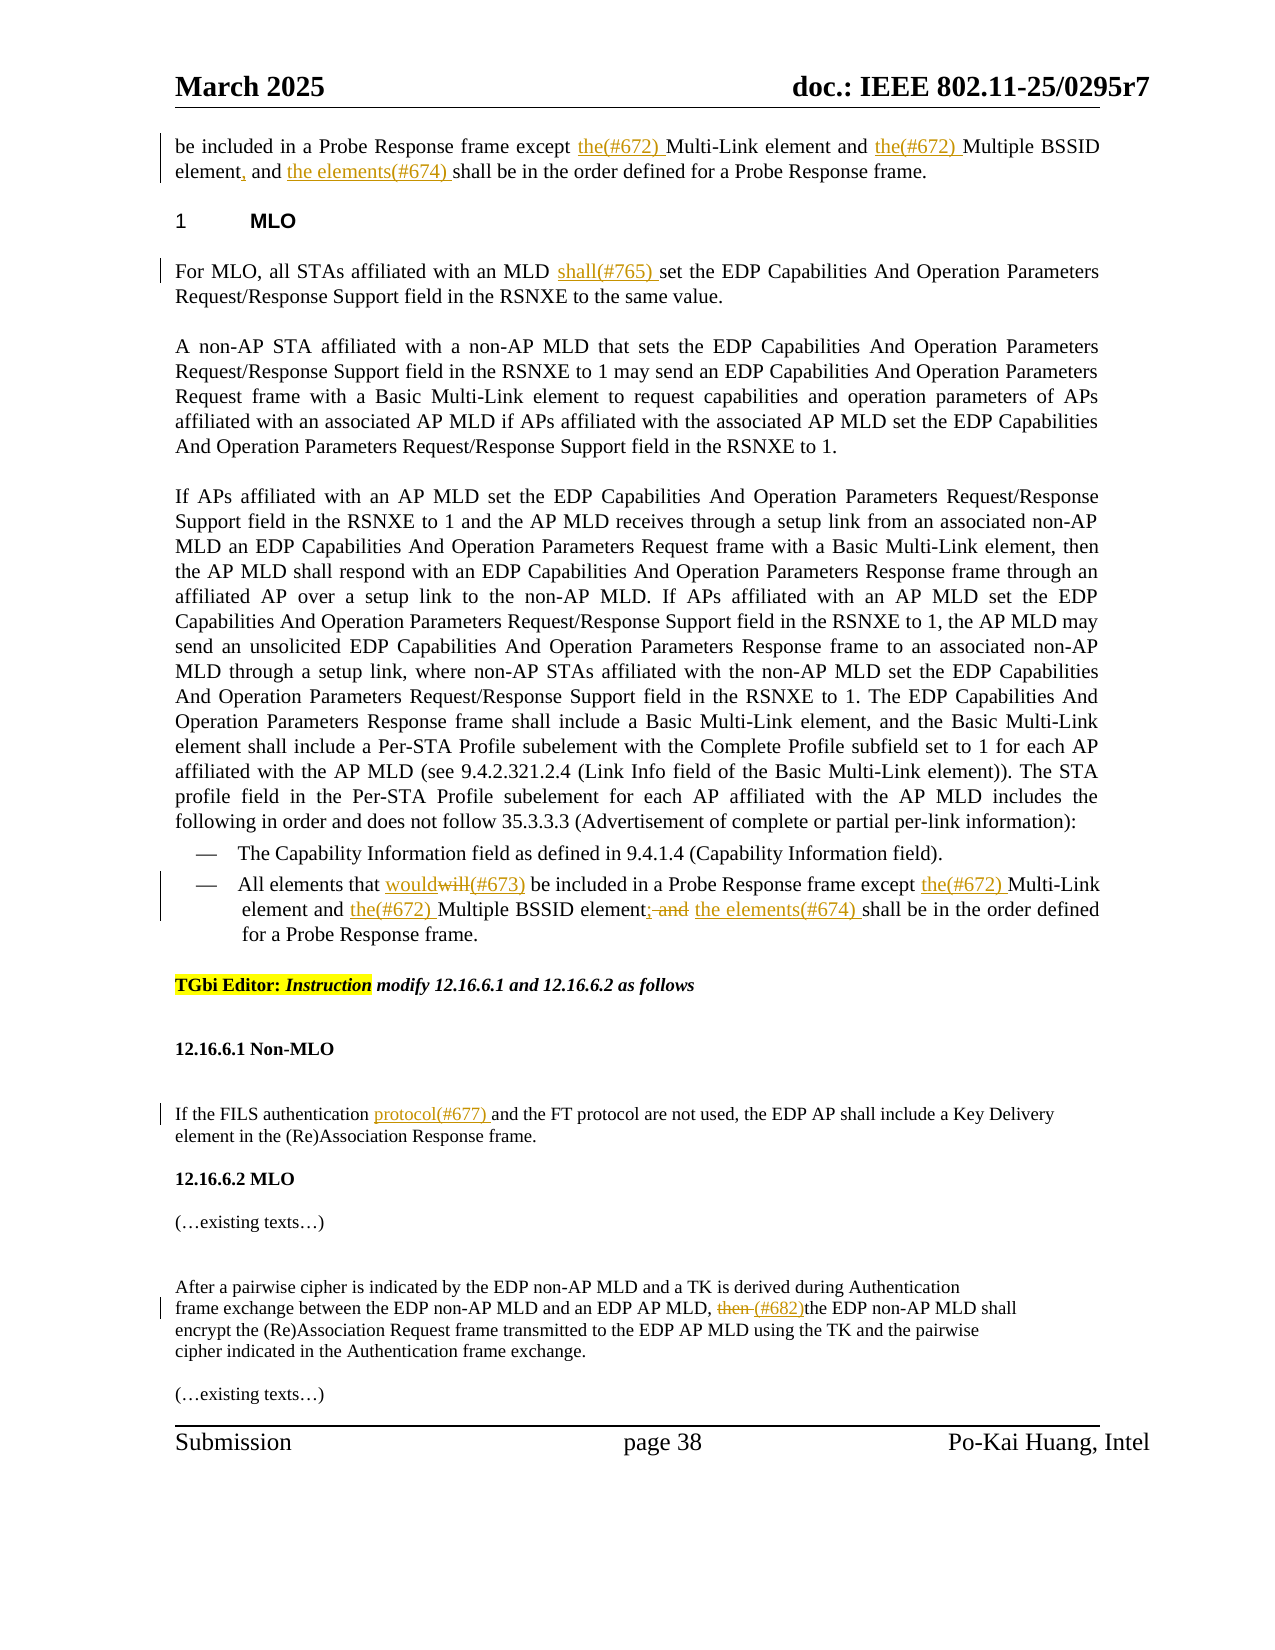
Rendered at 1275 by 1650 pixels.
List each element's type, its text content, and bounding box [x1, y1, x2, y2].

text If the FILS authentication and the FT protocol are not used, the EDP AP shall include a Key Delivery element in the (Re)Association Response frame. [175, 1103, 1100, 1146]
list All elements that be included in a Probe Response frame except Multi-Link element and Multiple BSSID element shall be in the order defined for a Probe Response frame. [196, 871, 1100, 946]
text encrypt the (Re)Association Request frame transmitted to the EDP AP MLD using the TK and the pairwise [175, 1319, 1100, 1340]
text (…existing texts…) [175, 1383, 1100, 1405]
text cipher indicated in the Authentication frame exchange. [175, 1340, 1100, 1362]
text (…existing texts…) [175, 1211, 1100, 1232]
text TGbi Editor: Instruction modify 12.16.6.1 and 12.16.6.2 as follows [372, 974, 1100, 995]
list MLO [175, 208, 1100, 233]
text frame exchange between the EDP non-AP MLD and an EDP AP MLD, the EDP non-AP MLD shall [175, 1297, 1100, 1319]
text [175, 133, 1100, 183]
text If APs affiliated with an AP MLD set the EDP Capabilities And Operation Parameters Request/Response Support field in the RSNXE to 1 and the AP MLD receives through a setup link from an associated non-AP MLD an EDP Capabilities And Operation Parameters Request frame with a Basic Multi-Link element, then the AP MLD shall respond with an EDP Capabilities And Operation Parameters Response frame through an affiliated AP over a setup link to the non-AP MLD. If APs affiliated with an AP MLD set the EDP Capabilities And Operation Parameters Request/Response Support field in the RSNXE to 1, the AP MLD may send an unsolicited EDP Capabilities And Operation Parameters Response frame to an associated non-AP MLD through a setup link, where non-AP STAs affiliated with the non-AP MLD set the EDP Capabilities And Operation Parameters Request/Response Support field in the RSNXE to 1. The EDP Capabilities And Operation Parameters Response frame shall include a Basic Multi-Link element, and the Basic Multi-Link element shall include a Per-STA Profile subelement with the Complete Profile subfield set to 1 for each AP affiliated with the AP MLD (see 9.4.2.321.2.4 (Link Info field of the Basic Multi-Link element)). The STA profile field in the Per-STA Profile subelement for each AP affiliated with the AP MLD includes the following in order and does not follow 35.3.3.3 (Advertisement of complete or partial per-link information): [175, 483, 1100, 833]
text A non-AP STA affiliated with a non-AP MLD that sets the EDP Capabilities And Operation Parameters Request/Response Support field in the RSNXE to 1 may send an EDP Capabilities And Operation Parameters Request frame with a Basic Multi-Link element to request capabilities and operation parameters of APs affiliated with an associated AP MLD if APs affiliated with the associated AP MLD set the EDP Capabilities And Operation Parameters Request/Response Support field in the RSNXE to 1. [175, 333, 1100, 458]
text 12.16.6.2 MLO [175, 1168, 1100, 1189]
text After a pairwise cipher is indicated by the EDP non-AP MLD and a TK is derived during Authentication [175, 1276, 1100, 1297]
list The Capability Information field as defined in 9.4.1.4 (Capability Information field). [196, 839, 1100, 864]
text 12.16.6.1 Non-MLO [175, 1038, 1100, 1060]
text For MLO, all STAs affiliated with an MLD set the EDP Capabilities And Operation Parameters Request/Response Support field in the RSNXE to the same value. [175, 258, 1100, 308]
